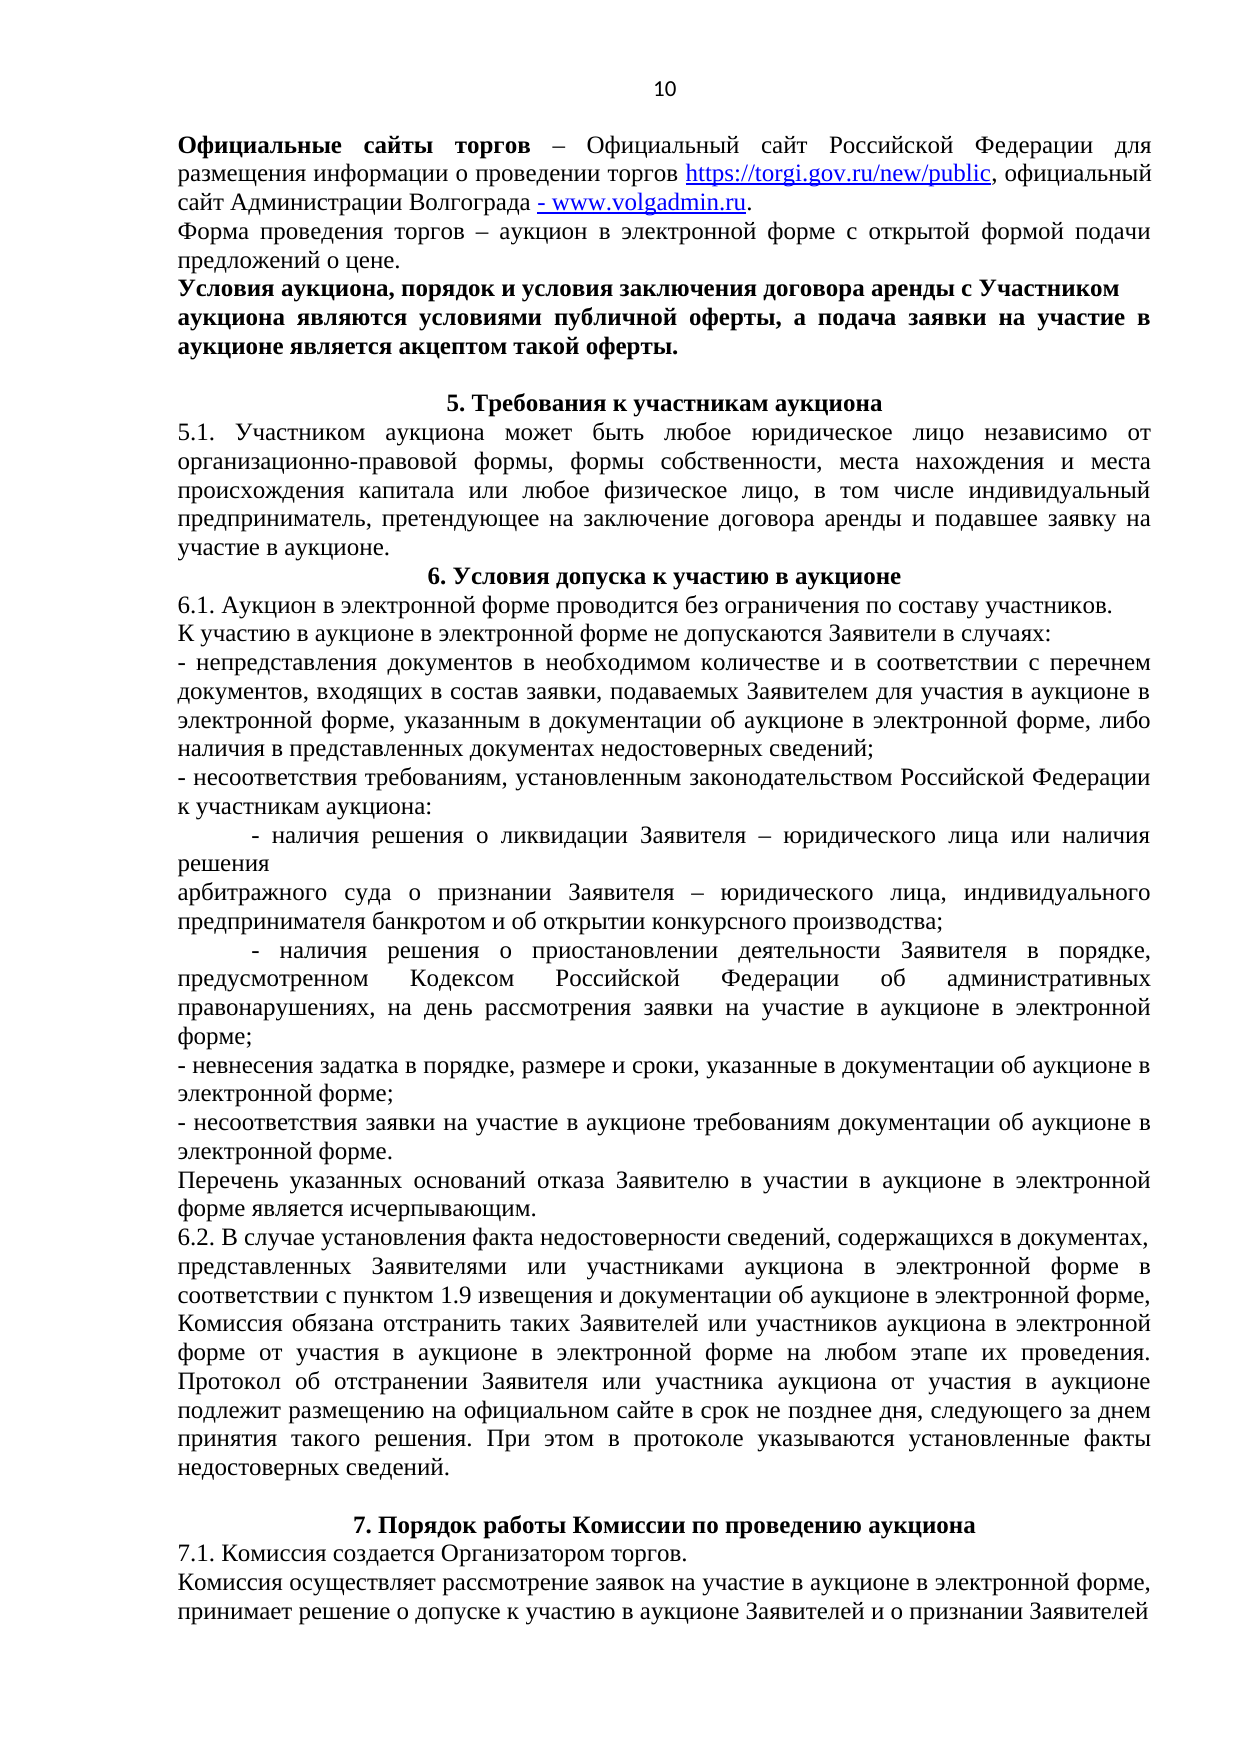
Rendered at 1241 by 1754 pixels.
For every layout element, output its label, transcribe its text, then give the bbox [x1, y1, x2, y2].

text 6. Условия допуска к участию в аукционе [177, 561, 1152, 590]
text - несоответствия требованиям, установленным законодательством Российской Федерации к участникам аукциона: [177, 762, 1152, 820]
text - непредставления документов в необходимом количестве и в соответствии с перечнем документов, входящих в состав заявки, подаваемых Заявителем для участия в аукционе в электронной форме, указанным в документации об аукционе в электронной форме, либо наличия в представленных документах недостоверных сведений; [177, 647, 1152, 762]
text Комиссия осуществляет рассмотрение заявок на участие в аукционе в электронной форме, принимает решение о допуске к участию в аукционе Заявителей и о признании Заявителей [177, 1567, 1152, 1625]
text - невнесения задатка в порядке, размере и сроки, указанные в документации об аукционе в электронной форме; [177, 1050, 1152, 1107]
text Форма проведения торгов – аукцион в электронной форме с открытой формой подачи предложений о цене. [177, 216, 1152, 273]
text - несоответствия заявки на участие в аукционе требованиям документации об аукционе в электронной форме. [177, 1107, 1152, 1165]
text 7.1. Комиссия создается Организатором торгов. [177, 1538, 1152, 1567]
text 5. Требования к участникам аукциона [177, 388, 1152, 417]
text Перечень указанных оснований отказа Заявителю в участии в аукционе в электронной форме является исчерпывающим. [177, 1165, 1152, 1222]
text К участию в аукционе в электронной форме не допускаются Заявители в случаях: [177, 618, 1152, 647]
text 7. Порядок работы Комиссии по проведению аукциона [177, 1510, 1152, 1538]
text представленных Заявителями или участниками аукциона в электронной форме в соответствии с пунктом 1.9 извещения и документации об аукционе в электронной форме, Комиссия обязана отстранить таких Заявителей или участников аукциона в электронной форме от участия в аукционе в электронной форме на любом этапе их проведения. Протокол об отстранении Заявителя или участника аукциона от участия в аукционе подлежит размещению на официальном сайте в срок не позднее дня, следующего за днем принятия такого решения. При этом в протоколе указываются установленные факты недостоверных сведений. [177, 1251, 1152, 1481]
text Условия аукциона, порядок и условия заключения договора аренды с Участником [177, 273, 1152, 302]
text - наличия решения о ликвидации Заявителя – юридического лица или наличия решения [177, 820, 1152, 877]
text 6.1. Аукцион в электронной форме проводится без ограничения по составу участников. [177, 590, 1152, 618]
text арбитражного суда о признании Заявителя – юридического лица, индивидуального предпринимателя банкротом и об открытии конкурсного производства; [177, 877, 1152, 935]
text Официальные сайты торгов – Официальный сайт Российской Федерации для размещения информации о проведении торгов https://torgi.gov.ru/new/public, официальный сайт Администрации Волгограда - www.volgadmin.ru. [177, 130, 1152, 216]
text 6.2. В случае установления факта недостоверности сведений, содержащихся в документах, [177, 1222, 1152, 1251]
text 5.1. Участником аукциона может быть любое юридическое лицо независимо от организационно-правовой формы, формы собственности, места нахождения и места происхождения капитала или любое физическое лицо, в том числе индивидуальный предприниматель, претендующее на заключение договора аренды и подавшее заявку на участие в аукционе. [177, 417, 1152, 561]
text - наличия решения о приостановлении деятельности Заявителя в порядке, предусмотренном Кодексом Российской Федерации об административных правонарушениях, на день рассмотрения заявки на участие в аукционе в электронной форме; [177, 935, 1152, 1050]
text аукциона являются условиями публичной оферты, а подача заявки на участие в аукционе является акцептом такой оферты. [177, 302, 1152, 360]
